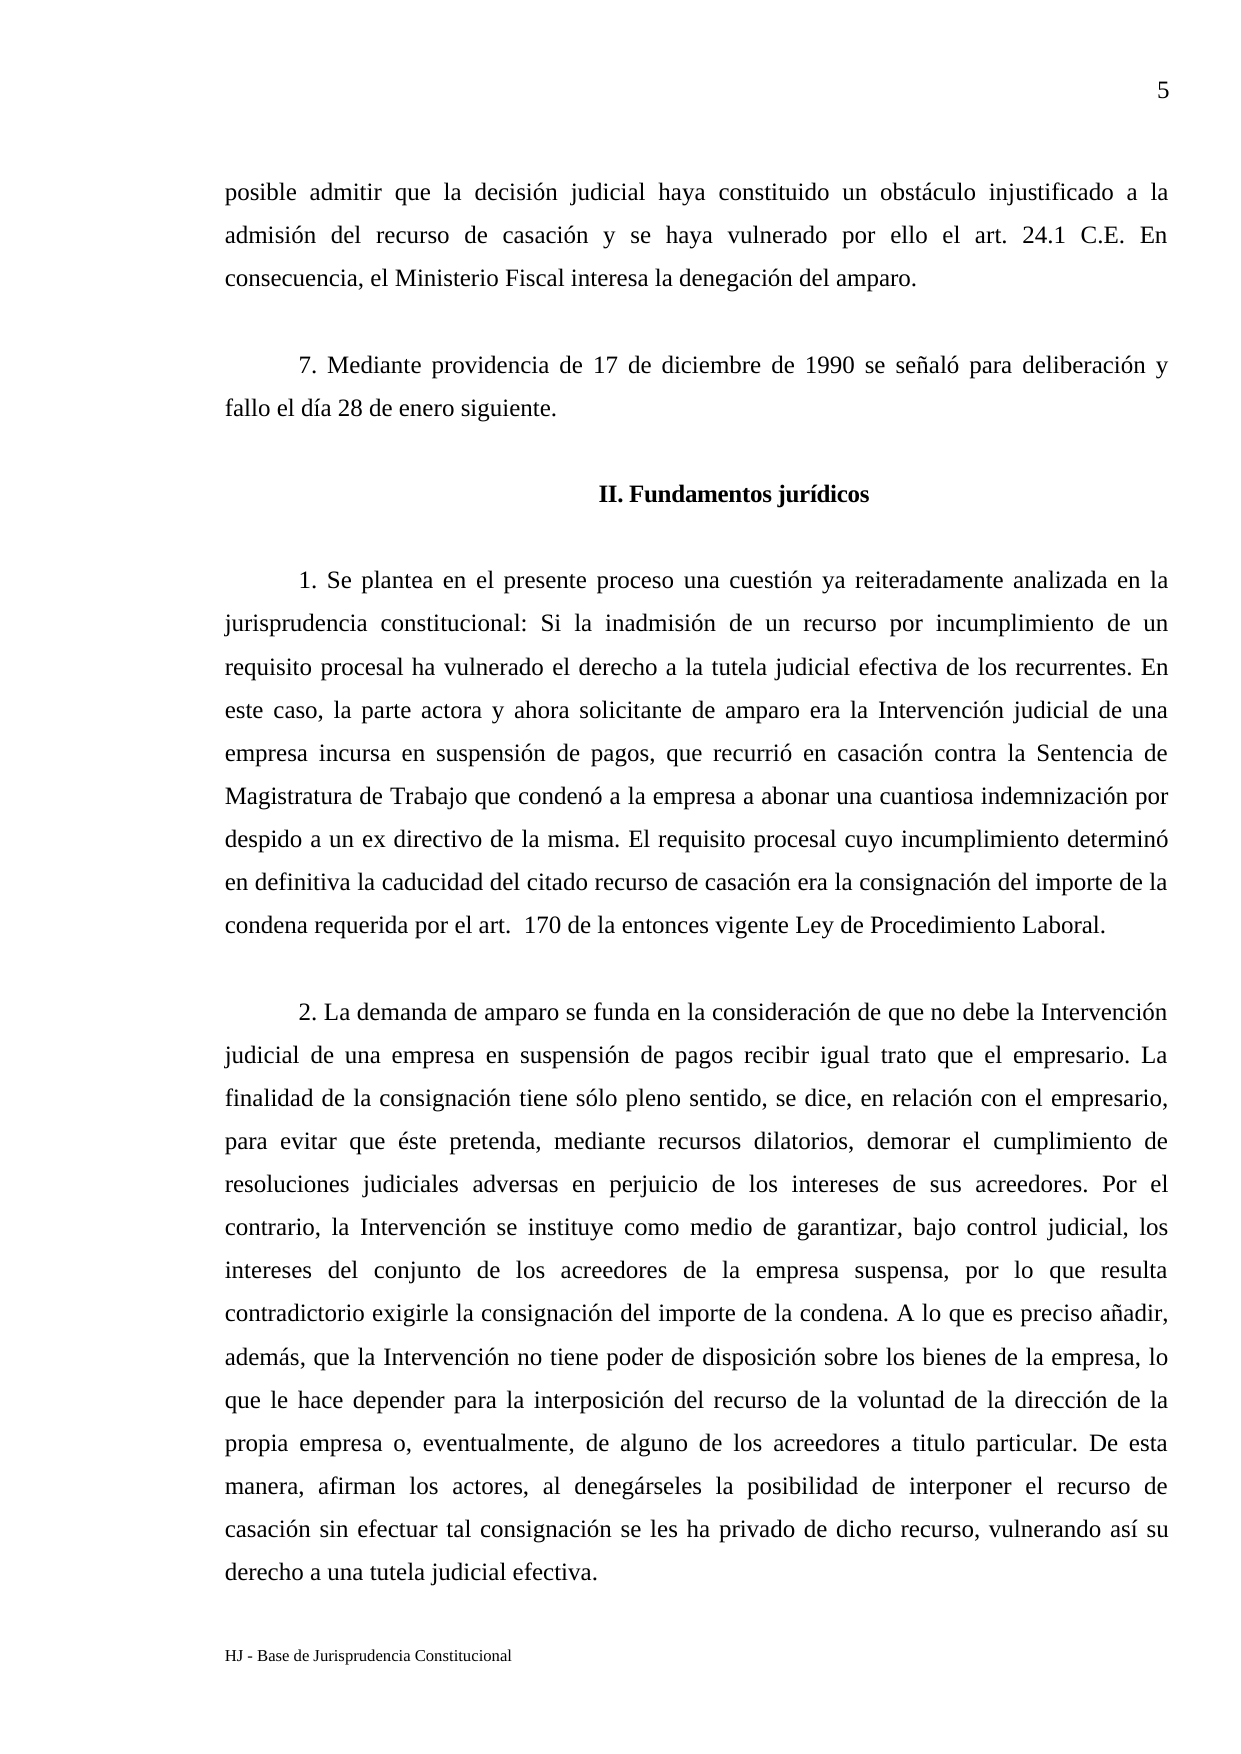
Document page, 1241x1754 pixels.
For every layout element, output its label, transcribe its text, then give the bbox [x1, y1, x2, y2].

text 2. La demanda de amparo se funda en la consideración de que no debe la Intervención judicial de una empresa en suspensión de pagos recibir igual trato que el empresario. La finalidad de la consignación tiene sólo pleno sentido, se dice, en relación con el empresario, para evitar que éste pretenda, mediante recursos dilatorios, demorar el cumplimiento de resoluciones judiciales adversas en perjuicio de los intereses de sus acreedores. Por el contrario, la Intervención se instituye como medio de garantizar, bajo control judicial, los intereses del conjunto de los acreedores de la empresa suspensa, por lo que resulta contradictorio exigirle la consignación del importe de la condena. A lo que es preciso añadir, además, que la Intervención no tiene poder de disposición sobre los bienes de la empresa, lo que le hace depender para la interposición del recurso de la voluntad de la dirección de la propia empresa o, eventualmente, de alguno de los acreedores a titulo particular. De esta manera, afirman los actores, al denegárseles la posibilidad de interponer el recurso de casación sin efectuar tal consignación se les ha privado de dicho recurso, vulnerando así su derecho a una tutela judicial efectiva. [224, 997, 1169, 1586]
text 7. Mediante providencia de 17 de diciembre de 1990 se señaló para deliberación y fallo el día 28 de enero siguiente. [224, 350, 1169, 422]
subtitle II. Fundamentos jurídicos [224, 479, 1169, 508]
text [224, 177, 1169, 292]
text 1. Se plantea en el presente proceso una cuestión ya reiteradamente analizada en la jurisprudencia constitucional: Si la inadmisión de un recurso por incumplimiento de un requisito procesal ha vulnerado el derecho a la tutela judicial efectiva de los recurrentes. En este caso, la parte actora y ahora solicitante de amparo era la Intervención judicial de una empresa incursa en suspensión de pagos, que recurrió en casación contra la Sentencia de Magistratura de Trabajo que condenó a la empresa a abonar una cuantiosa indemnización por despido a un ex directivo de la misma. El requisito procesal cuyo incumplimiento determinó en definitiva la caducidad del citado recurso de casación era la consignación del importe de la condena requerida por el art. 170 de la entonces vigente Ley de Procedimiento Laboral. [224, 565, 1169, 939]
